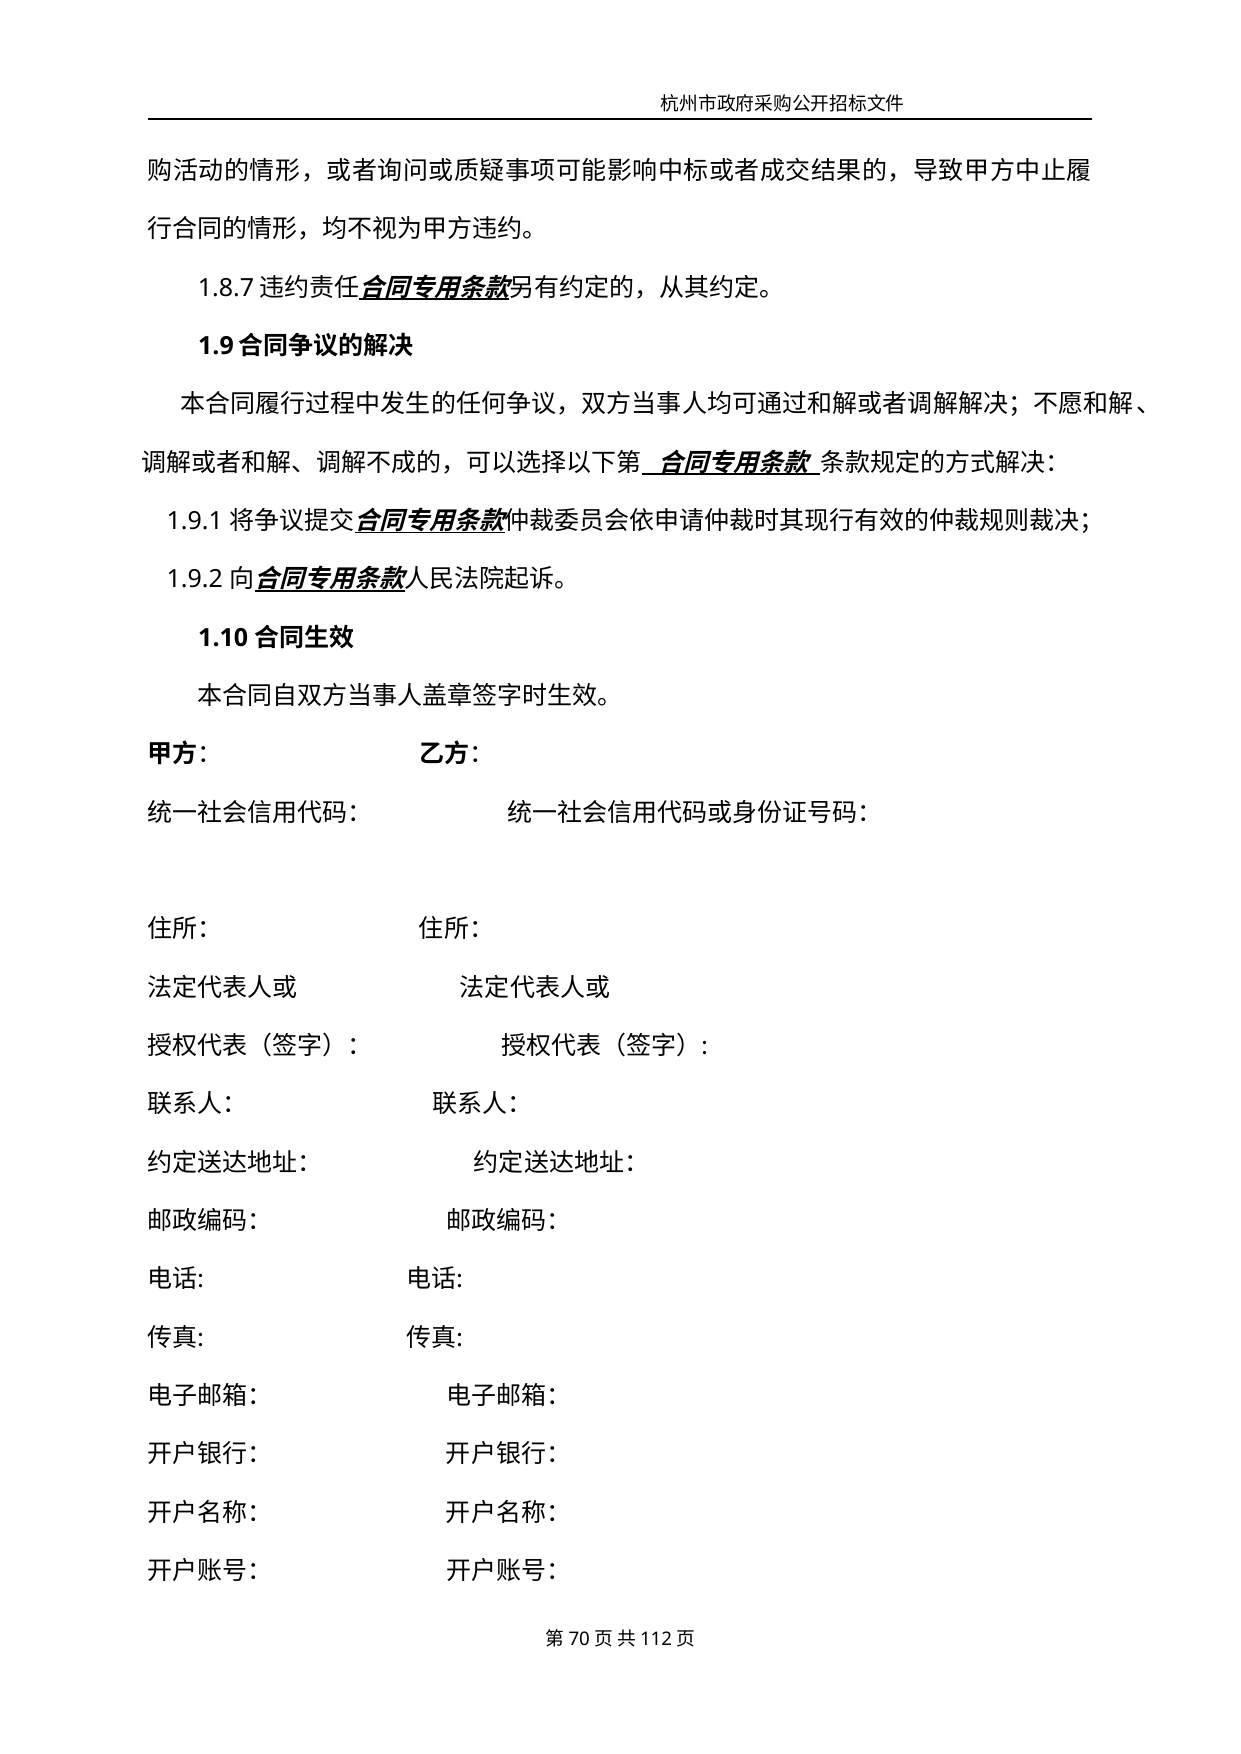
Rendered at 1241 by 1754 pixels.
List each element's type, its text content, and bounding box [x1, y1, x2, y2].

text 甲方： 乙方： [148, 716, 1092, 774]
text 1.10 合同生效 [148, 599, 1092, 658]
text 开户账号： 开户账号： [148, 1533, 1092, 1591]
text 本合同履行过程中发生的任何争议，双方当事人均可通过和解或者调解解决；不愿和解、调解或者和解、调解不成的，可以选择以下第 合同专用条款 条款规定的方式解决： [141, 366, 1136, 483]
text 本合同自双方当事人盖章签字时生效。 [148, 658, 1092, 716]
text 联系人： 联系人： [148, 1066, 1092, 1124]
text 法定代表人或 法定代表人或 [148, 949, 1092, 1008]
text 1.9合同争议的解决 [148, 308, 1092, 366]
text 电子邮箱： 电子邮箱： [148, 1358, 1092, 1416]
text 邮政编码： 邮政编码： [148, 1183, 1092, 1241]
text 住所： 住所： [148, 891, 1092, 949]
text 1.9.1 将争议提交合同专用条款仲裁委员会依申请仲裁时其现行有效的仲裁规则裁决； [104, 483, 1136, 541]
text 授权代表（签字）： 授权代表（签字）: [148, 1008, 1092, 1066]
text 电话: 电话: [148, 1241, 1092, 1299]
text 开户银行： 开户银行： [148, 1416, 1092, 1474]
text 传真: 传真: [148, 1299, 1092, 1358]
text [148, 133, 1092, 249]
text 1.8.7违约责任合同专用条款另有约定的，从其约定。 [148, 249, 1136, 308]
text 1.9.2 向合同专用条款人民法院起诉。 [104, 541, 1136, 599]
text 统一社会信用代码： 统一社会信用代码或身份证号码： [148, 774, 1092, 833]
text 约定送达地址： 约定送达地址： [148, 1124, 1092, 1183]
text 开户名称： 开户名称： [148, 1474, 1092, 1533]
